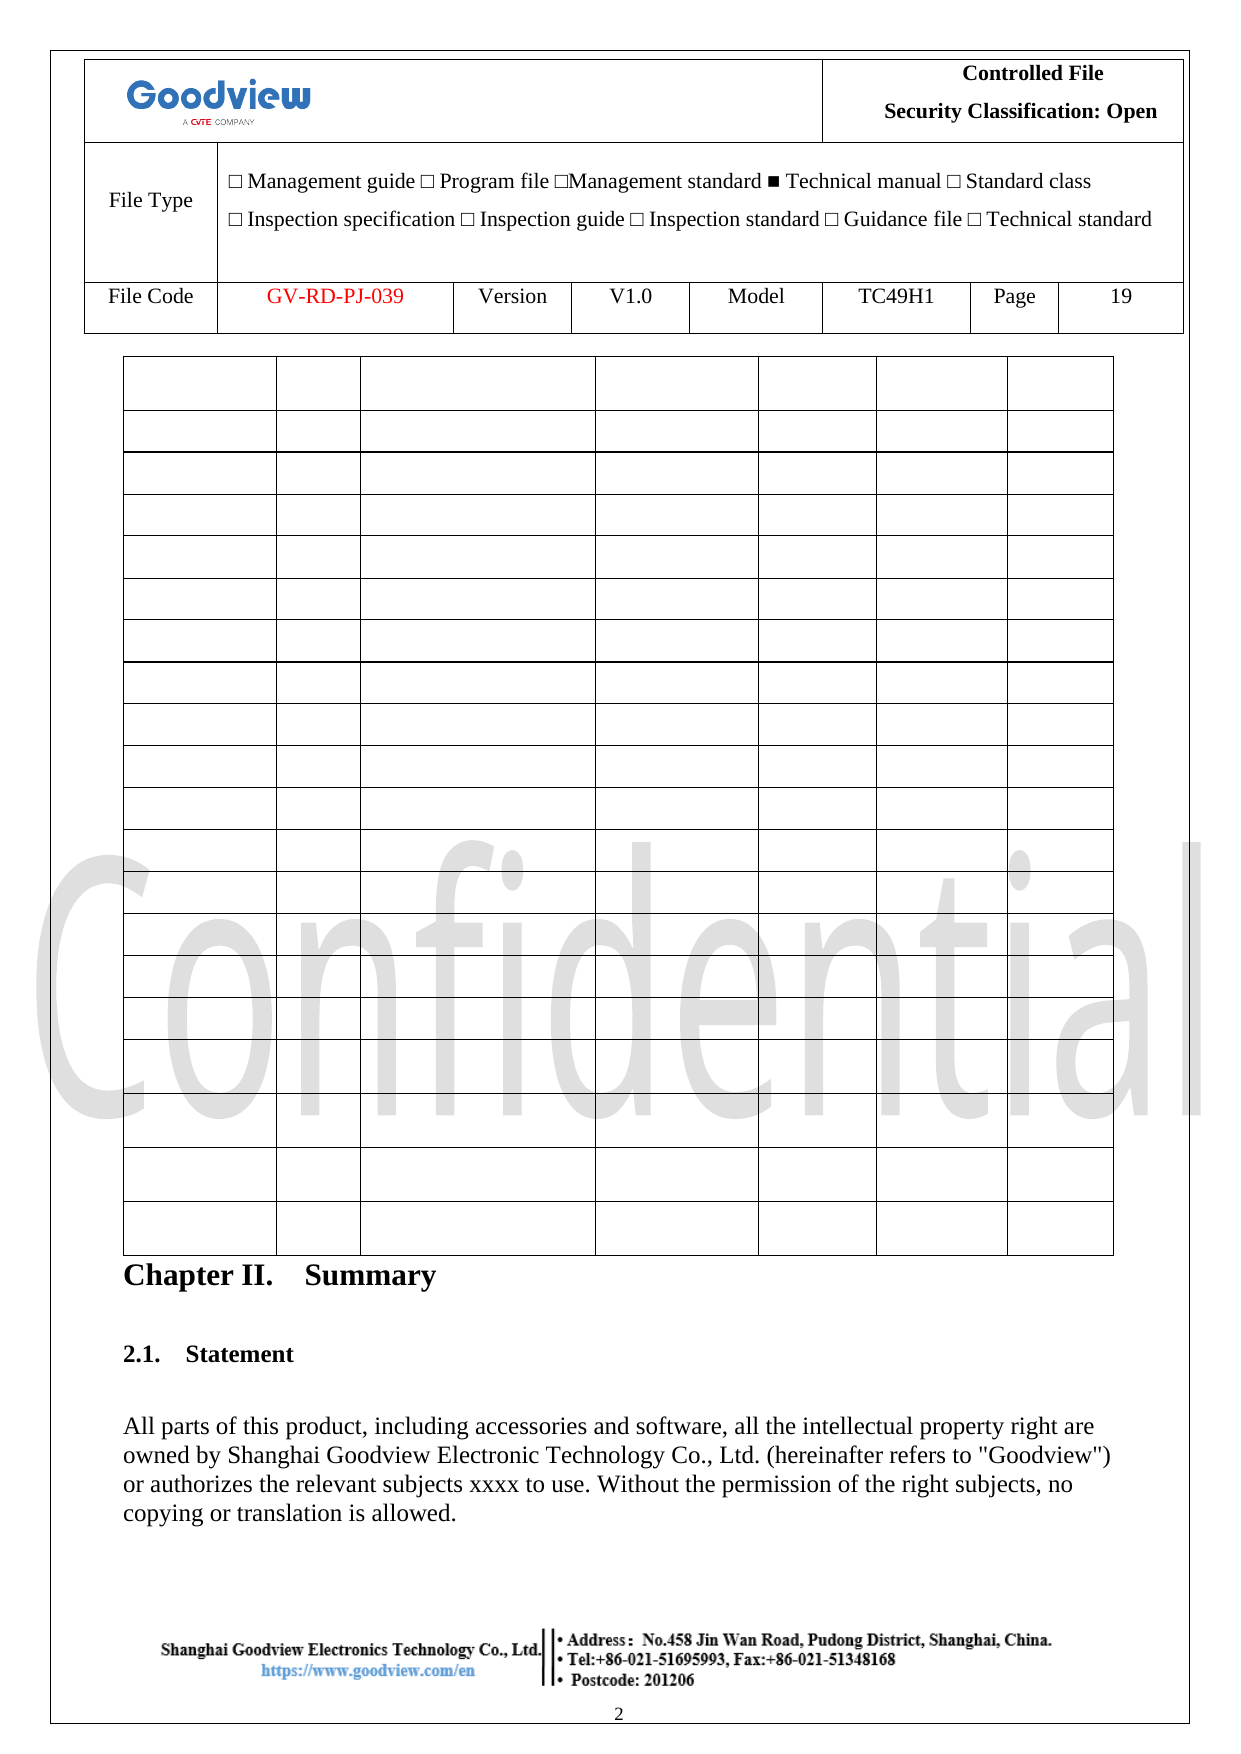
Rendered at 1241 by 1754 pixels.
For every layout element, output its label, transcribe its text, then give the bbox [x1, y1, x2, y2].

table_cell [877, 536, 1007, 577]
table_cell [596, 495, 758, 535]
table_cell [361, 998, 595, 1039]
table_cell [361, 788, 595, 829]
table_cell [877, 956, 1007, 997]
table_cell [361, 872, 595, 913]
table_cell [277, 788, 360, 829]
table_cell [1008, 620, 1113, 661]
table_cell [759, 998, 876, 1039]
table_cell [277, 579, 360, 619]
table_cell [124, 1094, 276, 1147]
table_cell [361, 357, 595, 409]
table_cell [361, 914, 595, 955]
table_cell [361, 663, 595, 703]
table_cell [277, 357, 360, 409]
table_cell [1008, 1148, 1113, 1201]
table_cell [277, 914, 360, 955]
table_cell [596, 788, 758, 829]
table_cell [759, 620, 876, 661]
table_cell [124, 788, 276, 829]
table_cell [277, 998, 360, 1039]
table_cell [1008, 453, 1113, 493]
table_cell [877, 746, 1007, 787]
table_cell [277, 704, 360, 745]
table_cell [1008, 1094, 1113, 1147]
table_cell [759, 1202, 876, 1255]
table_cell [759, 746, 876, 787]
table_cell [877, 579, 1007, 619]
table_cell [361, 453, 595, 493]
table_cell [596, 411, 758, 451]
table_cell [596, 872, 758, 913]
table_cell [277, 956, 360, 997]
table_cell [277, 411, 360, 451]
table_cell [277, 453, 360, 493]
table_cell [124, 914, 276, 955]
table_cell [277, 620, 360, 661]
table_cell [361, 746, 595, 787]
table_cell [759, 914, 876, 955]
table_cell [1008, 663, 1113, 703]
table_cell [877, 1148, 1007, 1201]
table_cell [877, 663, 1007, 703]
table_cell [596, 830, 758, 871]
table_cell [124, 956, 276, 997]
table_cell [877, 620, 1007, 661]
table_cell [361, 1094, 595, 1147]
table_cell [1008, 998, 1113, 1039]
table_cell [1008, 357, 1113, 409]
table_cell [877, 704, 1007, 745]
table_cell [124, 663, 276, 703]
table_cell [124, 357, 276, 409]
table_cell [596, 746, 758, 787]
table_cell [124, 998, 276, 1039]
table_cell [759, 1148, 876, 1201]
table_cell [877, 1202, 1007, 1255]
table_cell [124, 1202, 276, 1255]
table_cell [277, 1094, 360, 1147]
table_cell [1008, 579, 1113, 619]
table_cell [1008, 704, 1113, 745]
table_cell [1008, 830, 1113, 871]
table_cell [361, 579, 595, 619]
table_cell [1008, 1040, 1113, 1093]
table_cell [596, 914, 758, 955]
table_cell [124, 746, 276, 787]
table_cell [877, 411, 1007, 451]
table_cell [596, 1202, 758, 1255]
table_cell [361, 1040, 595, 1093]
table_cell [877, 788, 1007, 829]
table_cell [124, 536, 276, 577]
table_cell [124, 620, 276, 661]
table_cell [1008, 956, 1113, 997]
table_cell [759, 357, 876, 409]
subtitle Chapter II. Summary [123, 1256, 1115, 1292]
table_cell [124, 495, 276, 535]
table_cell [877, 357, 1007, 409]
table_cell [596, 357, 758, 409]
table_cell [277, 1202, 360, 1255]
table_cell [596, 998, 758, 1039]
table_cell [124, 704, 276, 745]
table_cell [596, 453, 758, 493]
table_cell [759, 788, 876, 829]
table_cell [759, 704, 876, 745]
table_cell [1008, 411, 1113, 451]
subtitle 2.1. Statement [123, 1339, 1115, 1368]
table_cell [877, 914, 1007, 955]
table_cell [759, 830, 876, 871]
table_cell [1008, 1202, 1113, 1255]
table_cell [124, 453, 276, 493]
table_cell [277, 1148, 360, 1201]
table_cell [759, 411, 876, 451]
table_cell [596, 579, 758, 619]
table_cell [596, 1040, 758, 1093]
table_cell [759, 956, 876, 997]
table_cell [124, 1148, 276, 1201]
table_cell [277, 872, 360, 913]
table_cell [361, 830, 595, 871]
table_cell [877, 495, 1007, 535]
table_cell [361, 704, 595, 745]
table_cell [277, 1040, 360, 1093]
table_cell [877, 830, 1007, 871]
table_cell [759, 872, 876, 913]
table_cell [361, 1202, 595, 1255]
table_cell [277, 663, 360, 703]
table_cell [124, 579, 276, 619]
table_cell [596, 1148, 758, 1201]
table_cell [277, 495, 360, 535]
table_cell [877, 872, 1007, 913]
table_cell [759, 1094, 876, 1147]
picture [85, 60, 351, 142]
table_cell [759, 495, 876, 535]
table_cell [361, 1148, 595, 1201]
table_cell [759, 453, 876, 493]
table_cell [361, 495, 595, 535]
table_cell [759, 536, 876, 577]
table_cell [361, 956, 595, 997]
table_cell [596, 536, 758, 577]
table_cell [361, 411, 595, 451]
table_cell [759, 663, 876, 703]
table_cell [877, 453, 1007, 493]
table_cell [124, 872, 276, 913]
table_cell [759, 579, 876, 619]
table_cell [361, 536, 595, 577]
table_cell [596, 704, 758, 745]
table_cell [596, 620, 758, 661]
table_cell [1008, 872, 1113, 913]
table_cell [124, 830, 276, 871]
table_cell [1008, 788, 1113, 829]
table_cell [877, 998, 1007, 1039]
table_cell [1008, 495, 1113, 535]
table_cell [124, 1040, 276, 1093]
table_cell [277, 830, 360, 871]
table_cell [596, 956, 758, 997]
table_cell [277, 746, 360, 787]
table_cell [1008, 746, 1113, 787]
table_cell [877, 1040, 1007, 1093]
table_cell [596, 663, 758, 703]
table_cell [1008, 536, 1113, 577]
text All parts of this product, including accessories and software, all the intellectual property right are owned by Shanghai Goodview Electronic Technology Co., Ltd. (hereinafter refers to "Goodview") or authorizes the relevant subjects xxxx to use. Without the permission of the right subjects, no copying or translation is allowed. [123, 1411, 1115, 1526]
picture [125, 1608, 1116, 1703]
table_cell [1008, 914, 1113, 955]
table_cell [759, 1040, 876, 1093]
table_cell [596, 1094, 758, 1147]
table_cell [277, 536, 360, 577]
table_cell [124, 411, 276, 451]
table_cell [877, 1094, 1007, 1147]
table_cell [361, 620, 595, 661]
